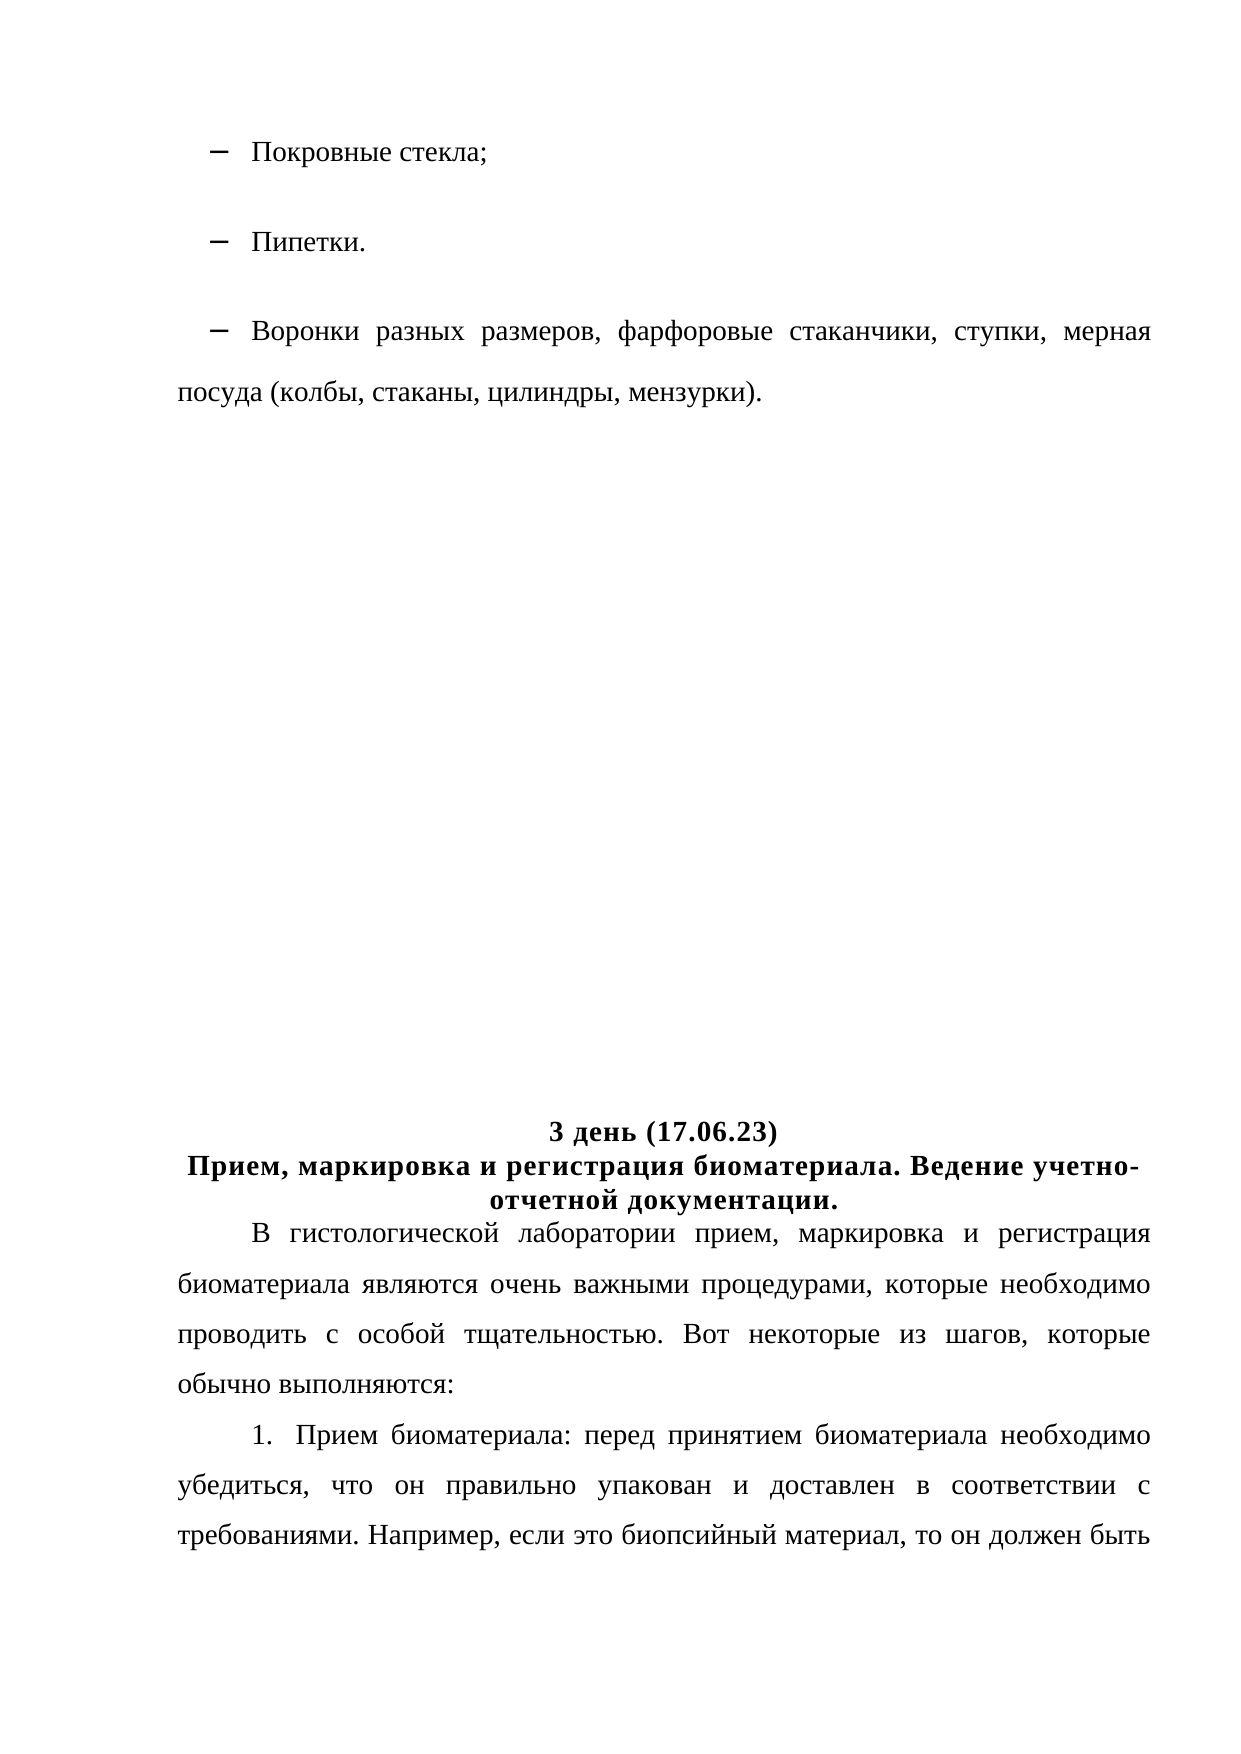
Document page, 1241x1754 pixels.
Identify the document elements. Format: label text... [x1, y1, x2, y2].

subtitle 3 день (17.06.23) Прием, маркировка и регистрация биоматериала. Ведение учетно-отчетной документации. [177, 1114, 1151, 1216]
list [177, 1417, 1152, 1551]
list Пипетки. [177, 208, 1152, 268]
list Воронки разных размеров, фарфоровые стаканчики, ступки, мерная посуда (колбы, стаканы, цилиндры, мензурки). [177, 297, 1152, 408]
list Покровные стекла; [177, 118, 1152, 178]
text В гистологической лаборатории прием, маркировка и регистрация биоматериала являются очень важными процедурами, которые необходимо проводить с особой тщательностью. Вот некоторые из шагов, которые обычно выполняются: [177, 1216, 1152, 1400]
